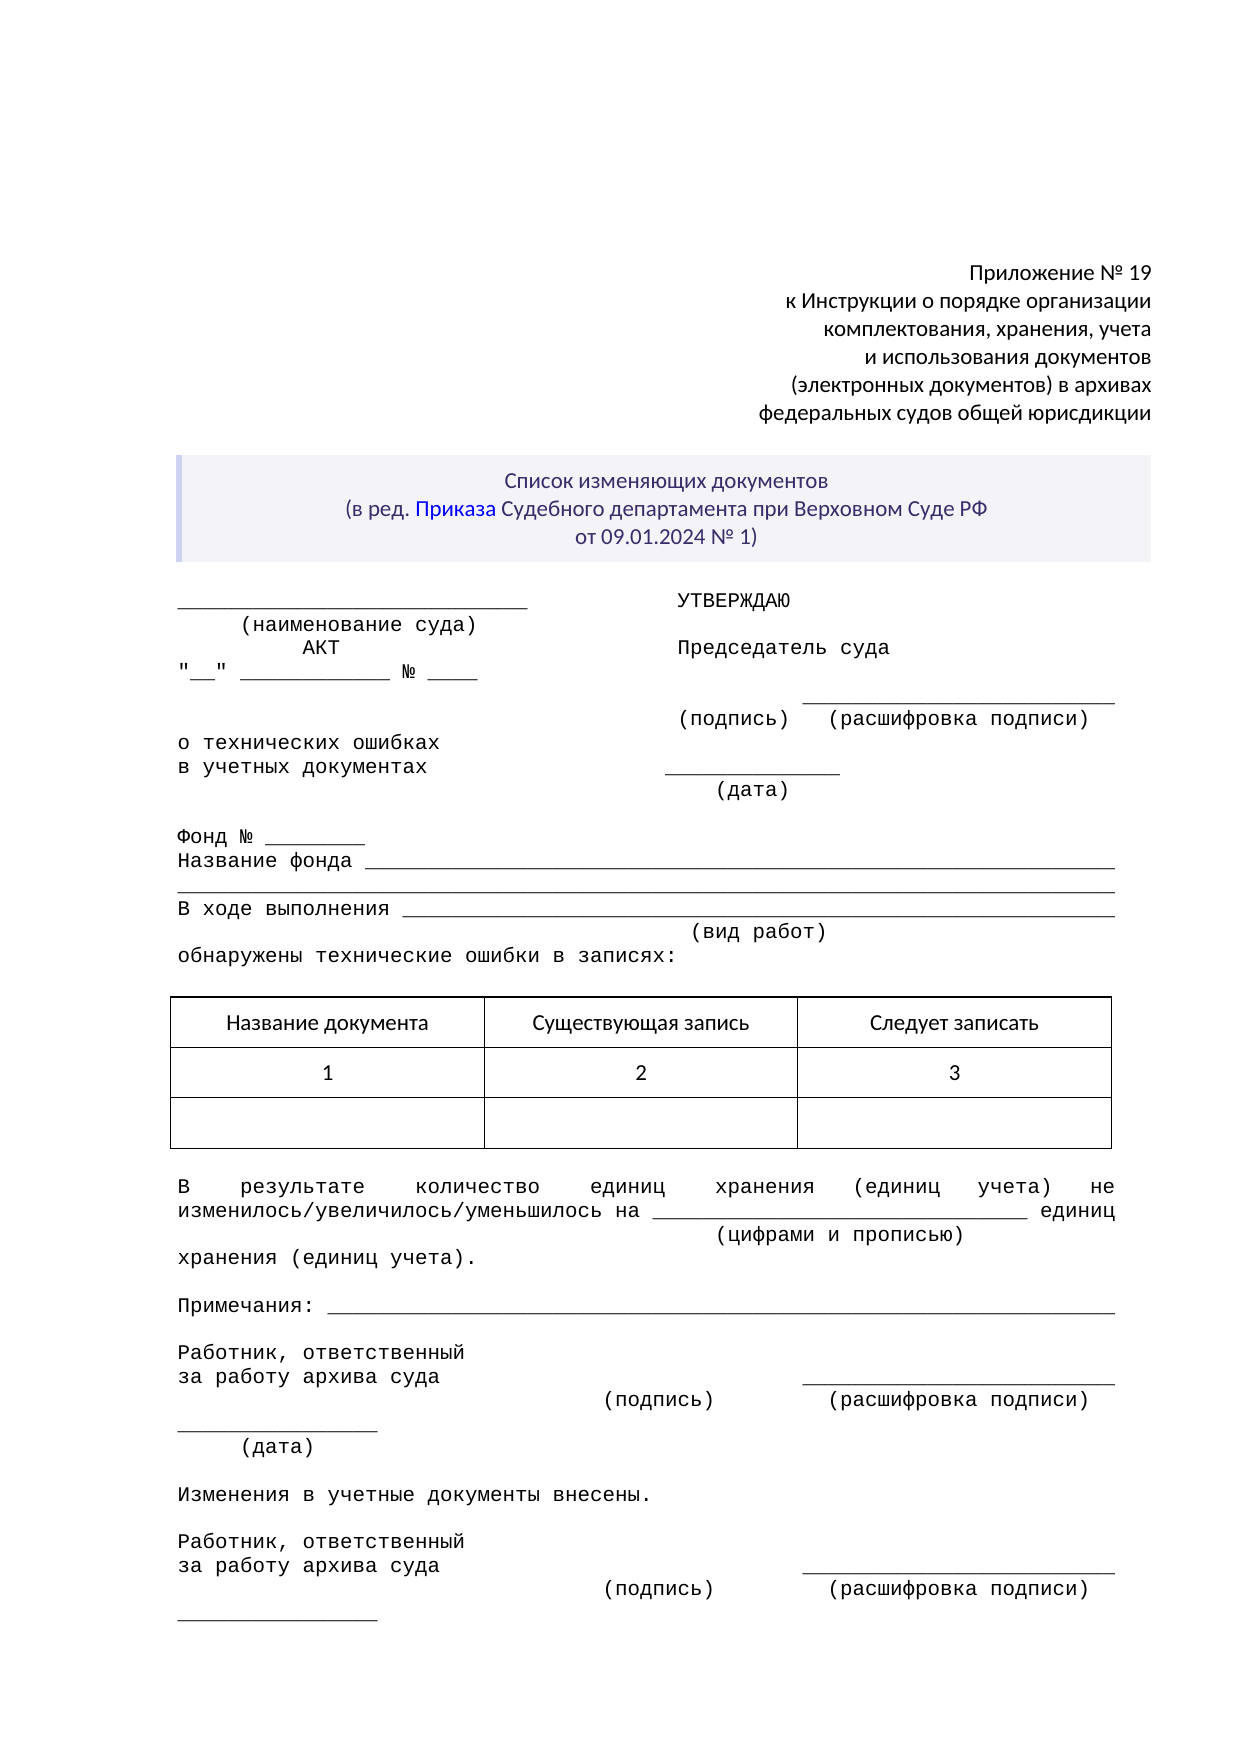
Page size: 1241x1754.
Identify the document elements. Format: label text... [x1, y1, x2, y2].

text _________________________ [177, 685, 1152, 708]
text Работник, ответственный [177, 1342, 1152, 1366]
text (цифрами и прописью) [177, 1224, 1152, 1247]
text хранения (единиц учета). [177, 1247, 1152, 1271]
text и использования документов [177, 342, 1152, 370]
text Приложение № 19 [177, 258, 1152, 286]
text В результате количество единиц хранения (единиц учета) не [177, 1176, 1152, 1200]
text (подпись) (расшифровка подписи) [177, 1578, 1152, 1602]
text (дата) [177, 779, 1152, 803]
text обнаружены технические ошибки в записях: [177, 945, 1152, 968]
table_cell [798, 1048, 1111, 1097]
text (дата) [177, 1437, 1152, 1460]
text (подпись) (расшифровка подписи) [177, 1389, 1152, 1413]
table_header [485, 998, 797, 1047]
text АКТ Председатель суда [177, 637, 1152, 661]
text к Инструкции о порядке организации [177, 286, 1152, 314]
text изменилось/увеличилось/уменьшилось на ______________________________ единиц [177, 1200, 1152, 1224]
text ___________________________________________________________________________ [177, 874, 1152, 897]
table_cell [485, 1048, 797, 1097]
text "__" ____________ № ____ [177, 661, 1152, 685]
text за работу архива суда _________________________ [177, 1555, 1152, 1578]
text В ходе выполнения _________________________________________________________ [177, 897, 1152, 921]
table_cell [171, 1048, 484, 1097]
text (вид работ) [177, 921, 1152, 945]
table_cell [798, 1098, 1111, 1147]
text за работу архива суда _________________________ [177, 1366, 1152, 1389]
text Фонд № ________ [177, 827, 1152, 850]
text Работник, ответственный [177, 1531, 1152, 1555]
text федеральных судов общей юрисдикции [177, 398, 1152, 426]
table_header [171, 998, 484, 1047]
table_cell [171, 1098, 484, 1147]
text (подпись) (расшифровка подписи) [177, 708, 1152, 732]
text Примечания: _______________________________________________________________ [177, 1295, 1152, 1318]
text в учетных документах ______________ [177, 756, 1152, 779]
text ________________ [177, 1413, 1152, 1437]
text Название фонда ____________________________________________________________ [177, 850, 1152, 874]
text Изменения в учетные документы внесены. [177, 1484, 1152, 1507]
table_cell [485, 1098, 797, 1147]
text о технических ошибках [177, 732, 1152, 756]
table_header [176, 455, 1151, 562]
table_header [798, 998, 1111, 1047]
text ____________________________ УТВЕРЖДАЮ [177, 590, 1152, 614]
text (электронных документов) в архивах [177, 370, 1152, 398]
text ________________ [177, 1602, 1152, 1626]
text комплектования, хранения, учета [177, 314, 1152, 342]
text (наименование суда) [177, 614, 1152, 637]
